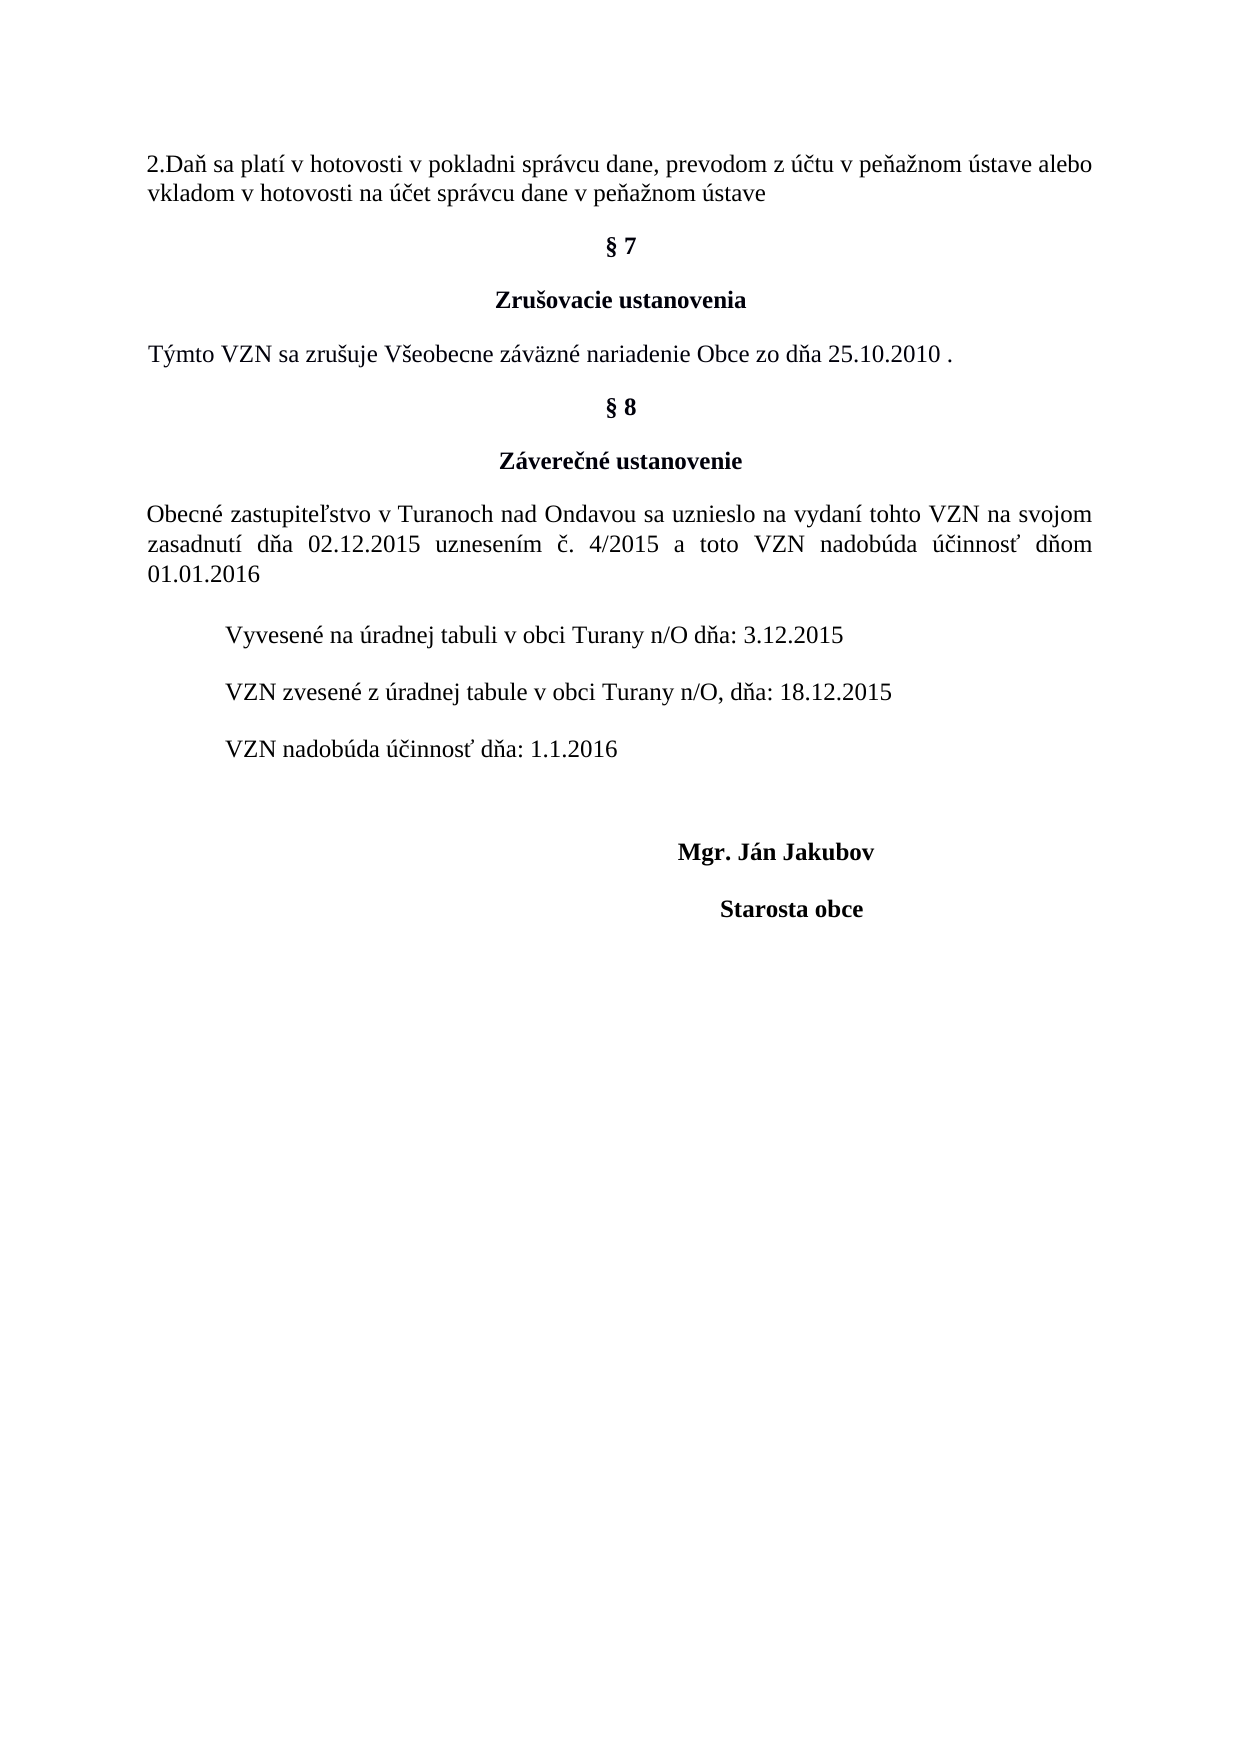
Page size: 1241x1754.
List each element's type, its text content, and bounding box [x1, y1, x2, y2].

text § 8 [148, 392, 1093, 421]
text 2.Daň sa platí v hotovosti v pokladni správcu dane, prevodom z účtu v peňažnom ústave alebo vkladom v hotovosti na účet správcu dane v peňažnom ústave [146, 149, 1093, 207]
text Týmto VZN sa zrušuje Všeobecne záväzné nariadenie Obce zo dňa 25.10.2010 . [148, 339, 1093, 367]
text Obecné zastupiteľstvo v Turanoch nad Ondavou sa uznieslo na vydaní tohto VZN na svojom zasadnutí dňa 02.12.2015 uznesením č. 4/2015 a toto VZN nadobúda účinnosť dňom 01.01.2016 [146, 499, 1093, 587]
text VZN nadobúda účinnosť dňa: 1.1.2016 [225, 734, 1093, 763]
text Starosta obce [148, 894, 1093, 923]
text VZN zvesené z úradnej tabule v obci Turany n/O, dňa: 18.12.2015 [225, 677, 1093, 706]
text Vyvesené na úradnej tabuli v obci Turany n/O dňa: 3.12.2015 [225, 620, 1093, 649]
text Záverečné ustanovenie [148, 446, 1093, 474]
text Mgr. Ján Jakubov [146, 837, 1018, 866]
text § 7 [148, 231, 1093, 260]
text Zrušovacie ustanovenia [148, 285, 1093, 314]
